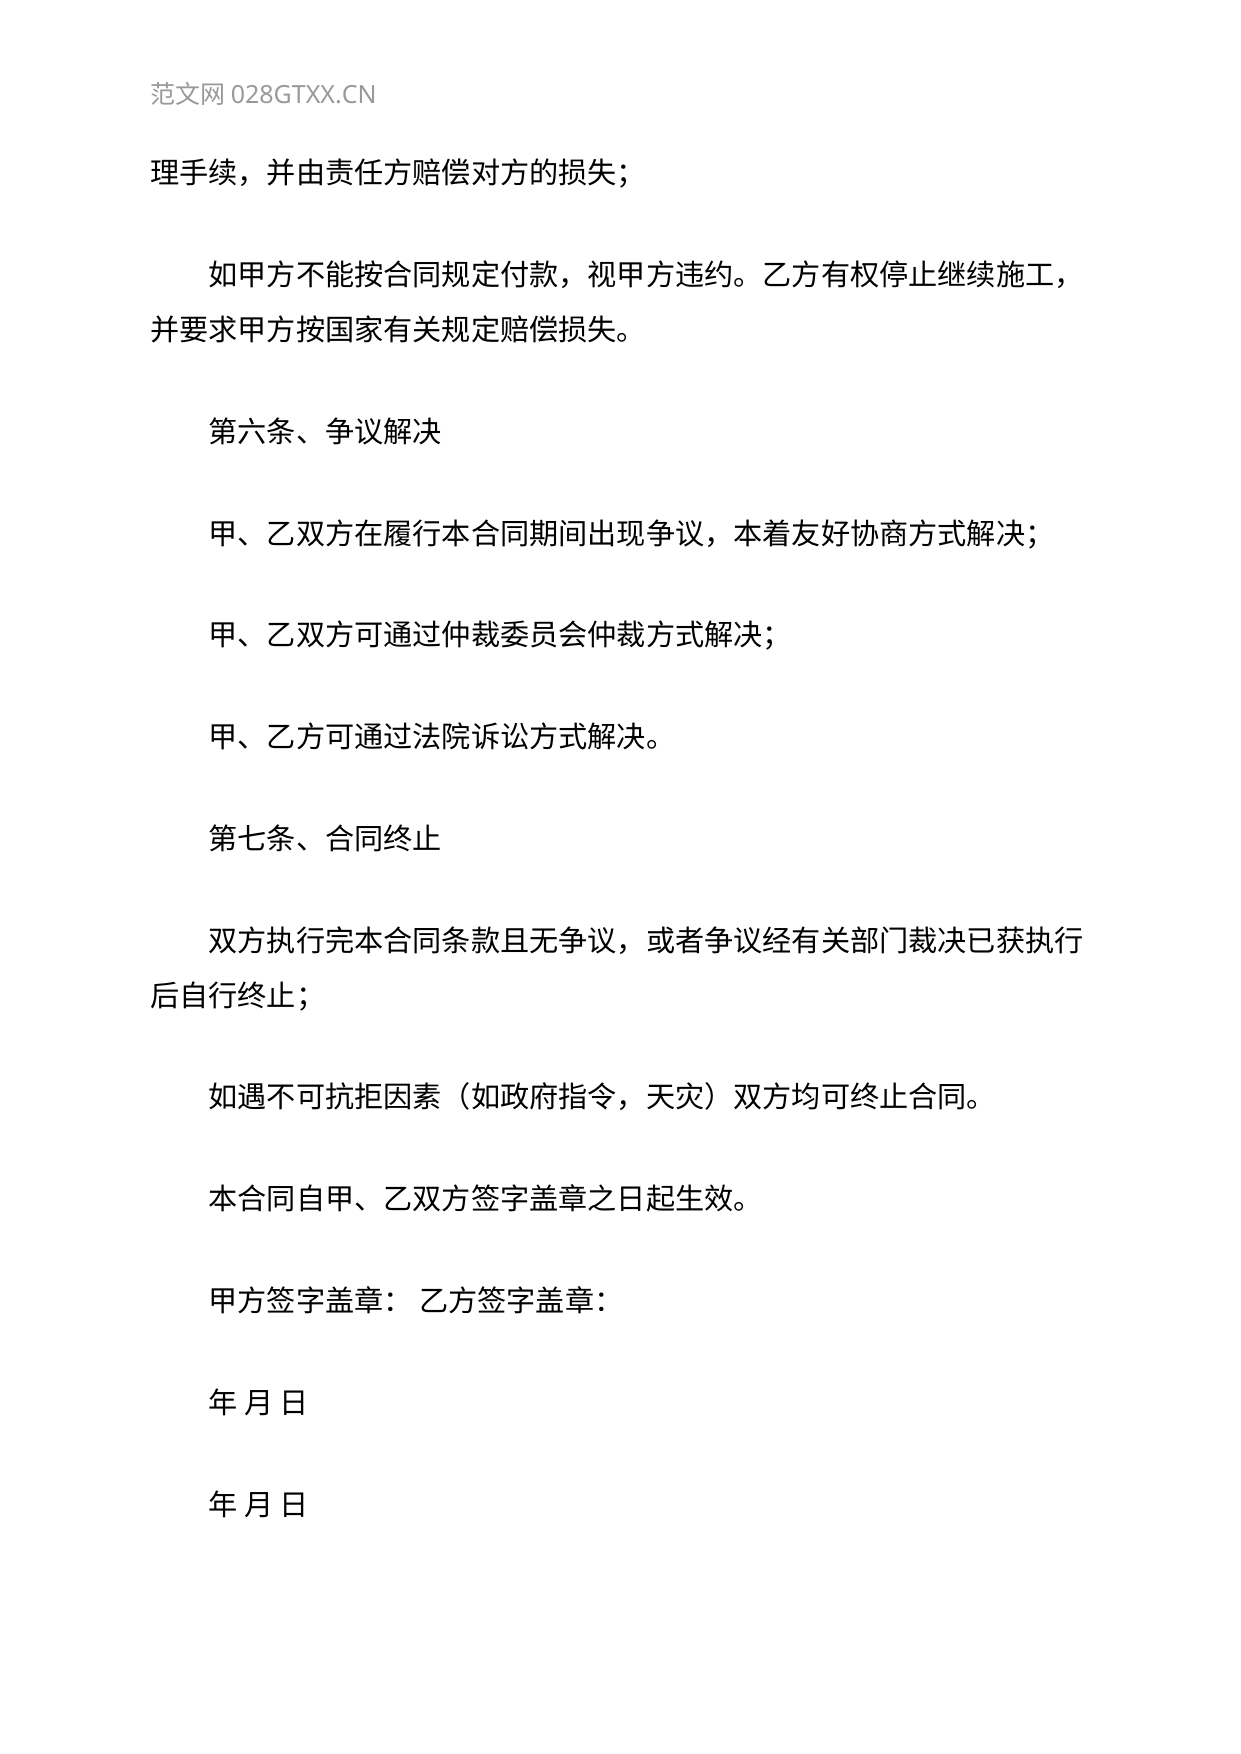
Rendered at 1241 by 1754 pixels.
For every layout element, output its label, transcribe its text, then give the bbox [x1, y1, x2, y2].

text 如甲方不能按合同规定付款，视甲方违约。乙方有权停止继续施工，并要求甲方按国家有关规定赔偿损失。 [150, 252, 1090, 349]
text 双方执行完本合同条款且无争议，或者争议经有关部门裁决已获执行后自行终止； [150, 917, 1090, 1014]
text 甲方签字盖章： 乙方签字盖章： [150, 1277, 1090, 1320]
text 第七条、合同终止 [150, 816, 1090, 858]
text 本合同自甲、乙双方签字盖章之日起生效。 [150, 1176, 1090, 1218]
text 如遇不可抗拒因素（如政府指令，天灾）双方均可终止合同。 [150, 1074, 1090, 1116]
text 甲、乙双方可通过仲裁委员会仲裁方式解决； [150, 612, 1090, 654]
text 甲、乙双方在履行本合同期间出现争议，本着友好协商方式解决； [150, 510, 1090, 552]
text 年 月 日 [150, 1481, 1090, 1523]
text 年 月 日 [150, 1379, 1090, 1422]
text 甲、乙方可通过法院诉讼方式解决。 [150, 714, 1090, 756]
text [150, 150, 1090, 192]
text 第六条、争议解决 [150, 408, 1090, 451]
